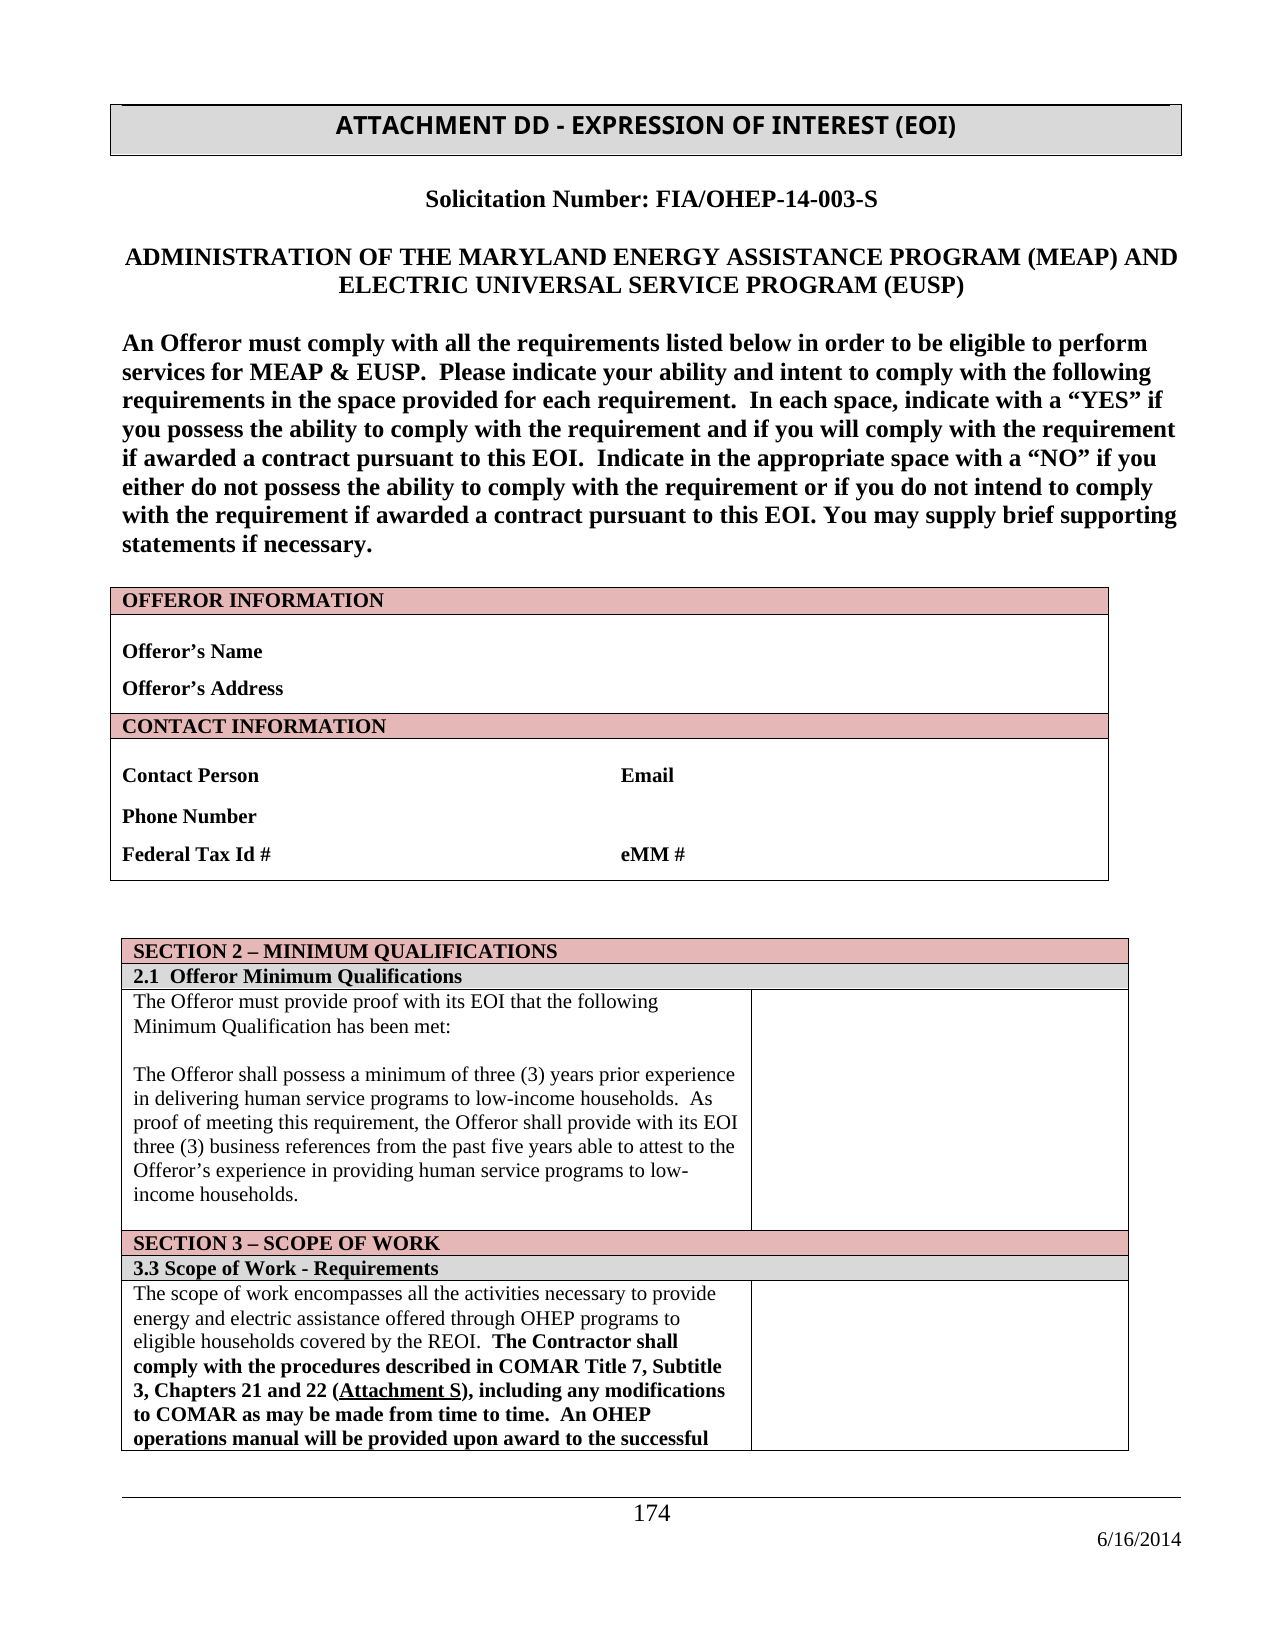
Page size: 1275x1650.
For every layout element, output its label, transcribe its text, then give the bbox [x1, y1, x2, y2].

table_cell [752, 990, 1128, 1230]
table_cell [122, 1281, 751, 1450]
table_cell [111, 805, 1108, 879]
text Solicitation Number: FIA/OHEP-14-003-S [122, 184, 1181, 213]
text An Offeror must comply with all the requirements listed below in order to be eligible to perform services for MEAP & EUSP. Please indicate your ability and intent to comply with the following requirements in the space provided for each requirement. In each space, indicate with a “YES” if you possess the ability to comply with the requirement and if you will comply with the requirement if awarded a contract pursuant to this EOI. Indicate in the appropriate space with a “NO” if you either do not possess the ability to comply with the requirement or if you do not intend to comply with the requirement if awarded a contract pursuant to this EOI. You may supply brief supporting statements if necessary. [122, 328, 1181, 558]
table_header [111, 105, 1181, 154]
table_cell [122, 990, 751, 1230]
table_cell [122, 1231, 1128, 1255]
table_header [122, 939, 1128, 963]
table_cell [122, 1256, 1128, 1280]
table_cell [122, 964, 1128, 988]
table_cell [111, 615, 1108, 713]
text ADMINISTRATION OF THE MARYLAND ENERGY ASSISTANCE PROGRAM (MEAP) AND ELECTRIC UNIVERSAL SERVICE PROGRAM (EUSP) [122, 242, 1181, 299]
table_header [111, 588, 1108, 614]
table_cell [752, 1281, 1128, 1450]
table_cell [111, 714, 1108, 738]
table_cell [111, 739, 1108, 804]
